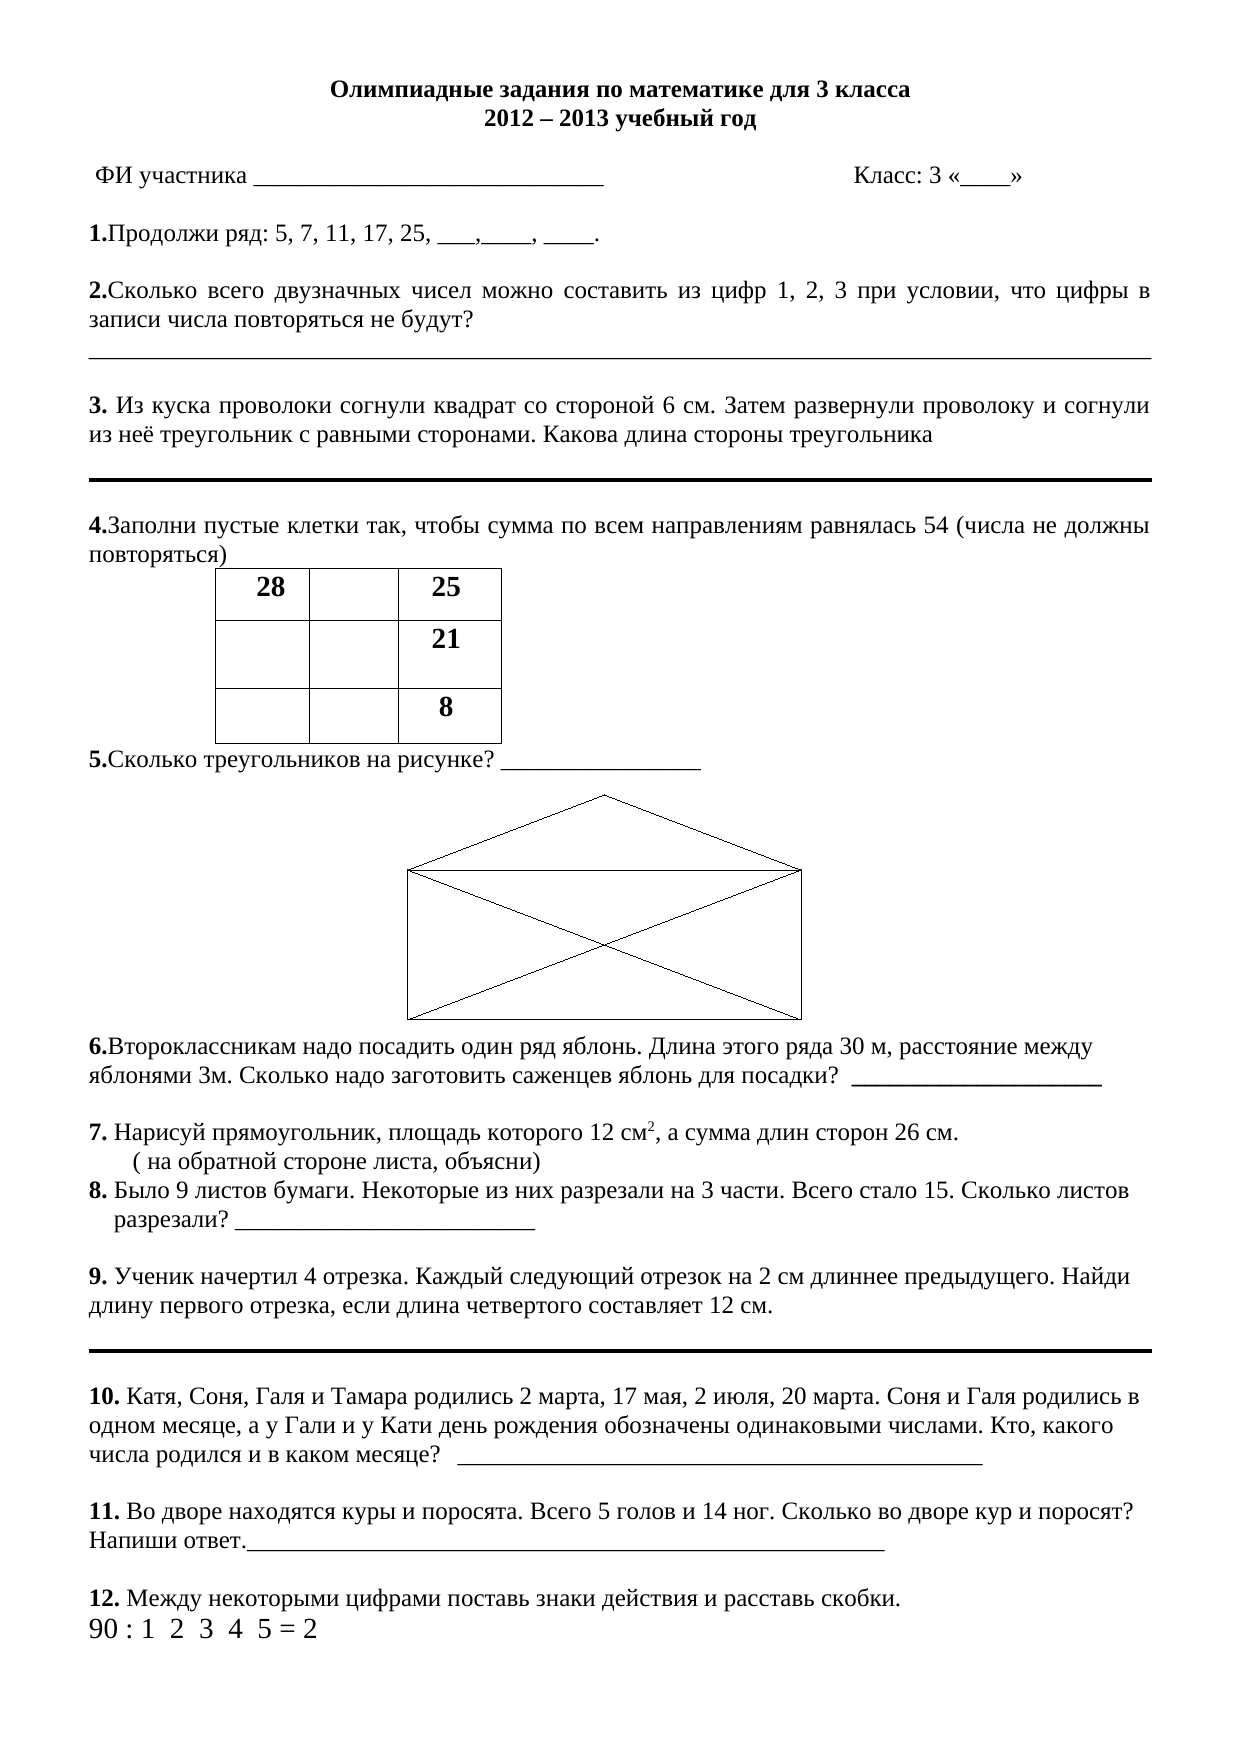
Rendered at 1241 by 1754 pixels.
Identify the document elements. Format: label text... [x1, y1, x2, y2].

text ( на обратной стороне листа, объясни) [89, 1146, 1152, 1175]
text Олимпиадные задания по математике для 3 класса [89, 74, 1152, 103]
table_header 28 [216, 569, 309, 620]
table_header [310, 569, 398, 620]
text яблонями 3м. Сколько надо заготовить саженцев яблонь для посадки? ____________________ [89, 1060, 1240, 1089]
text 8. Было 9 листов бумаги. Некоторые из них разрезали на 3 части. Всего стало 15. Сколько листов [89, 1175, 1152, 1204]
text 6.Второклассникам надо посадить один ряд яблонь. Длина этого ряда 30 м, расстояние между [89, 1031, 1240, 1060]
text 12. Между некоторыми цифрами поставь знаки действия и расставь скобки. [89, 1583, 1152, 1611]
text 3. Из куска проволоки согнули квадрат со стороной . Затем развернули проволоку и согнули из неё треугольник с равными сторонами. Какова длина стороны треугольника [89, 390, 1152, 448]
table_header 25 [399, 569, 501, 620]
table_cell [310, 621, 398, 688]
text 1.Продолжи ряд: 5, 7, 11, 17, 25, ___,____, ____. [89, 218, 1152, 246]
text 7. Нарисуй прямоугольник, площадь которого 12 см2, а сумма длин сторон 26 см. [89, 1117, 1152, 1146]
table_cell [216, 689, 309, 743]
text одном месяце, а у Гали и у Кати день рождения обозначены одинаковыми числами. Кто, какого числа родился и в каком месяце? __________________________________________ [89, 1410, 1152, 1468]
table_cell 21 [399, 621, 501, 688]
table_cell [216, 621, 309, 688]
text 10. Катя, Соня, Галя и Тамара родились 2 марта, 17 мая, 2 июля, 20 марта. Соня и Галя родились в [89, 1381, 1152, 1410]
text 11. Во дворе находятся куры и поросята. Всего 5 голов и 14 ног. Сколько во дворе кур и поросят? Напиши ответ.___________________________________________________ [89, 1496, 1152, 1554]
text 90 : 1 2 3 4 5 = 2 [89, 1611, 1152, 1645]
text 9. Ученик начертил 4 отрезка. Каждый следующий отрезок на 2 см длиннее предыдущего. Найди длину первого отрезка, если длина четвертого составляет 12 см. [89, 1261, 1152, 1319]
table_cell [310, 689, 398, 743]
text _____________________________________________________________________________________ [89, 333, 1152, 361]
text 2.Сколько всего двузначных чисел можно составить из цифр 1, 2, 3 при условии, что цифры в записи числа повторяться не будут? [89, 275, 1152, 333]
text 5.Сколько треугольников на рисунке? ________________ [89, 744, 1152, 772]
text ФИ участника ____________________________ Класс: 3 «____» [89, 160, 1152, 189]
text 2012 – 2013 учебный год [89, 103, 1152, 131]
table_cell 8 [399, 689, 501, 743]
text 4.Заполни пустые клетки так, чтобы сумма по всем направлениям равнялась 54 (числа не должны повторяться) [89, 510, 1152, 568]
text разрезали? ________________________ [89, 1204, 1152, 1232]
